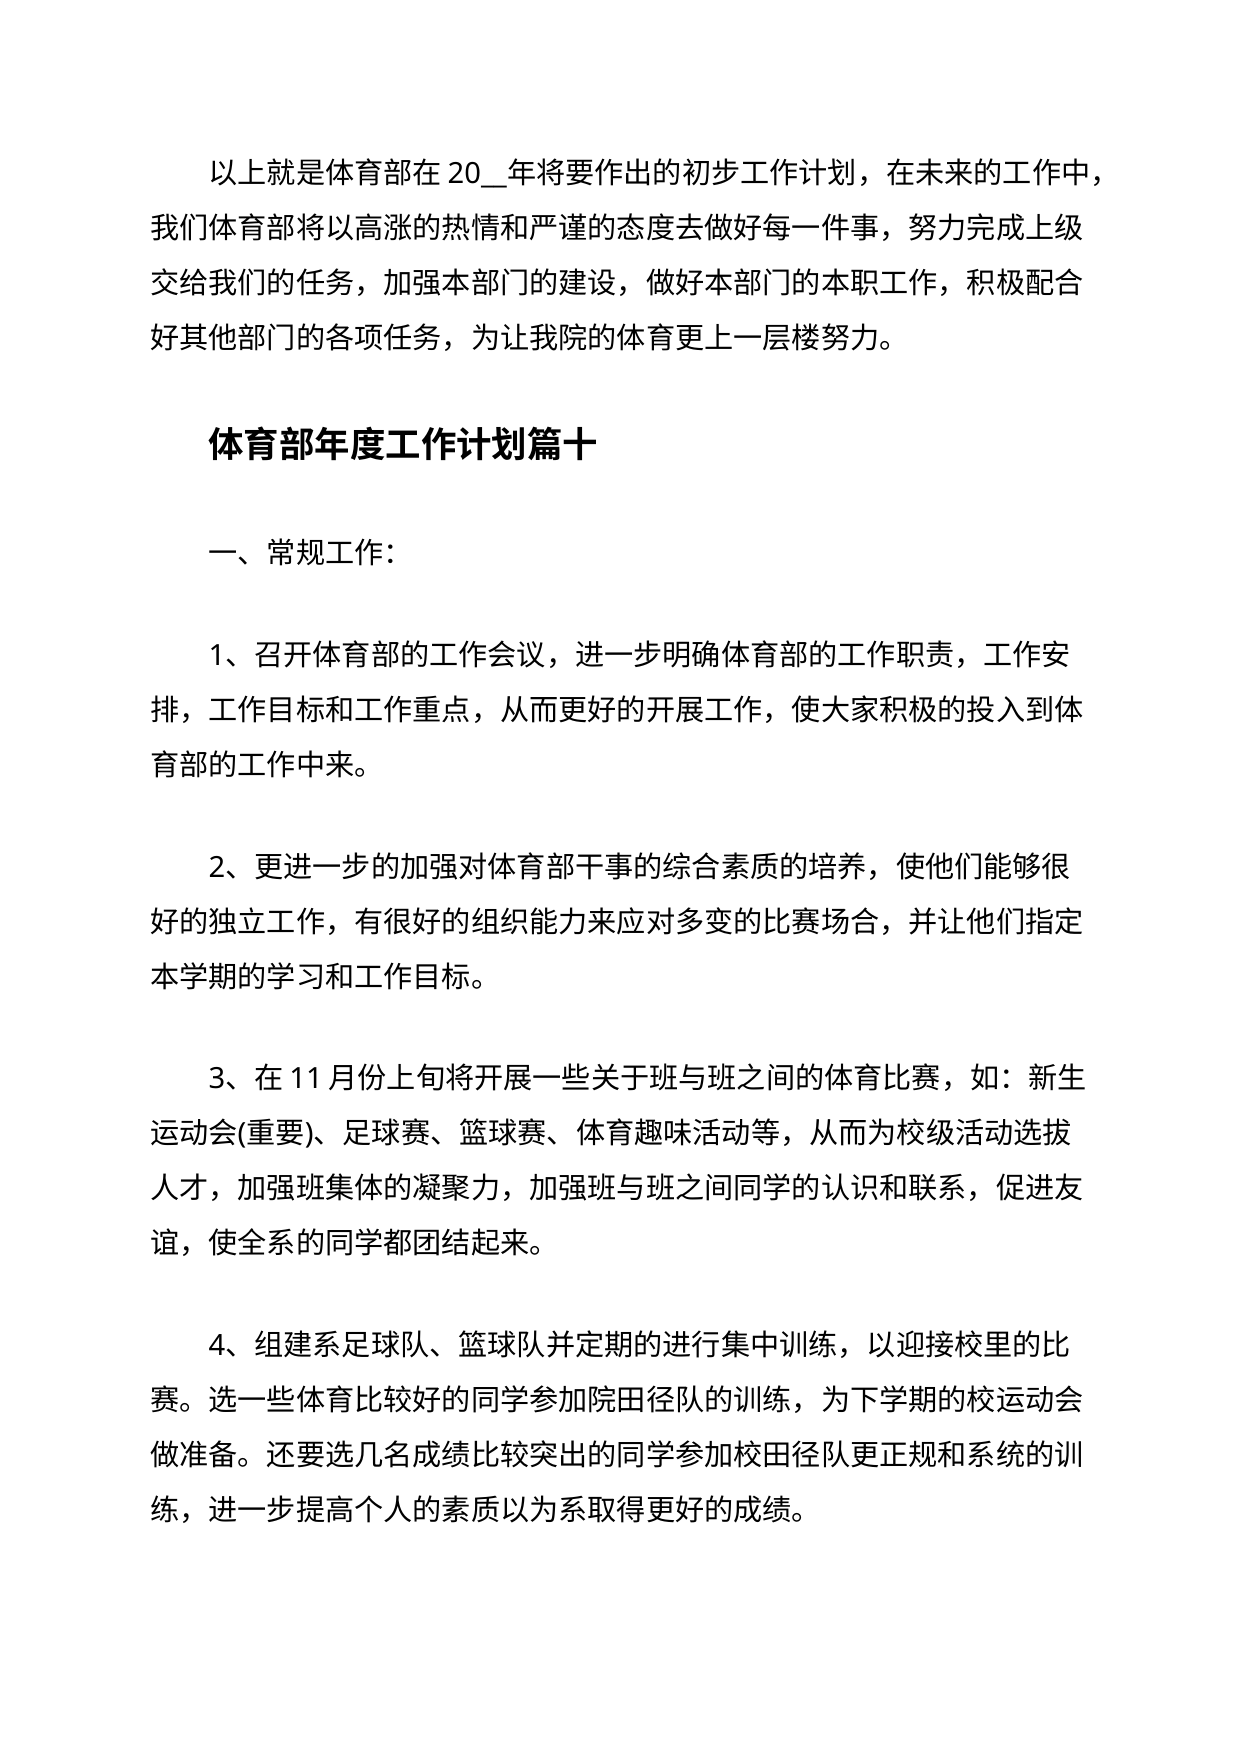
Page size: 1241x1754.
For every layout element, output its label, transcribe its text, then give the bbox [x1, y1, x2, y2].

text 一、常规工作： [150, 530, 1090, 572]
text 以上就是体育部在20__年将要作出的初步工作计划，在未来的工作中，我们体育部将以高涨的热情和严谨的态度去做好每一件事，努力完成上级交给我们的任务，加强本部门的建设，做好本部门的本职工作，积极配合好其他部门的各项任务，为让我院的体育更上一层楼努力。 [150, 150, 1090, 357]
text 3、在11月份上旬将开展一些关于班与班之间的体育比赛，如：新生运动会(重要)、足球赛、篮球赛、体育趣味活动等，从而为校级活动选拔人才，加强班集体的凝聚力，加强班与班之间同学的认识和联系，促进友谊，使全系的同学都团结起来。 [150, 1055, 1090, 1262]
text 1、召开体育部的工作会议，进一步明确体育部的工作职责，工作安排，工作目标和工作重点，从而更好的开展工作，使大家积极的投入到体育部的工作中来。 [150, 632, 1090, 784]
text 2、更进一步的加强对体育部干事的综合素质的培养，使他们能够很好的独立工作，有很好的组织能力来应对多变的比赛场合，并让他们指定本学期的学习和工作目标。 [150, 843, 1090, 996]
text 4、组建系足球队、篮球队并定期的进行集中训练，以迎接校里的比赛。选一些体育比较好的同学参加院田径队的训练，为下学期的校运动会做准备。还要选几名成绩比较突出的同学参加校田径队更正规和系统的训练，进一步提高个人的素质以为系取得更好的成绩。 [150, 1322, 1090, 1529]
text 体育部年度工作计划篇十 [150, 417, 1090, 468]
